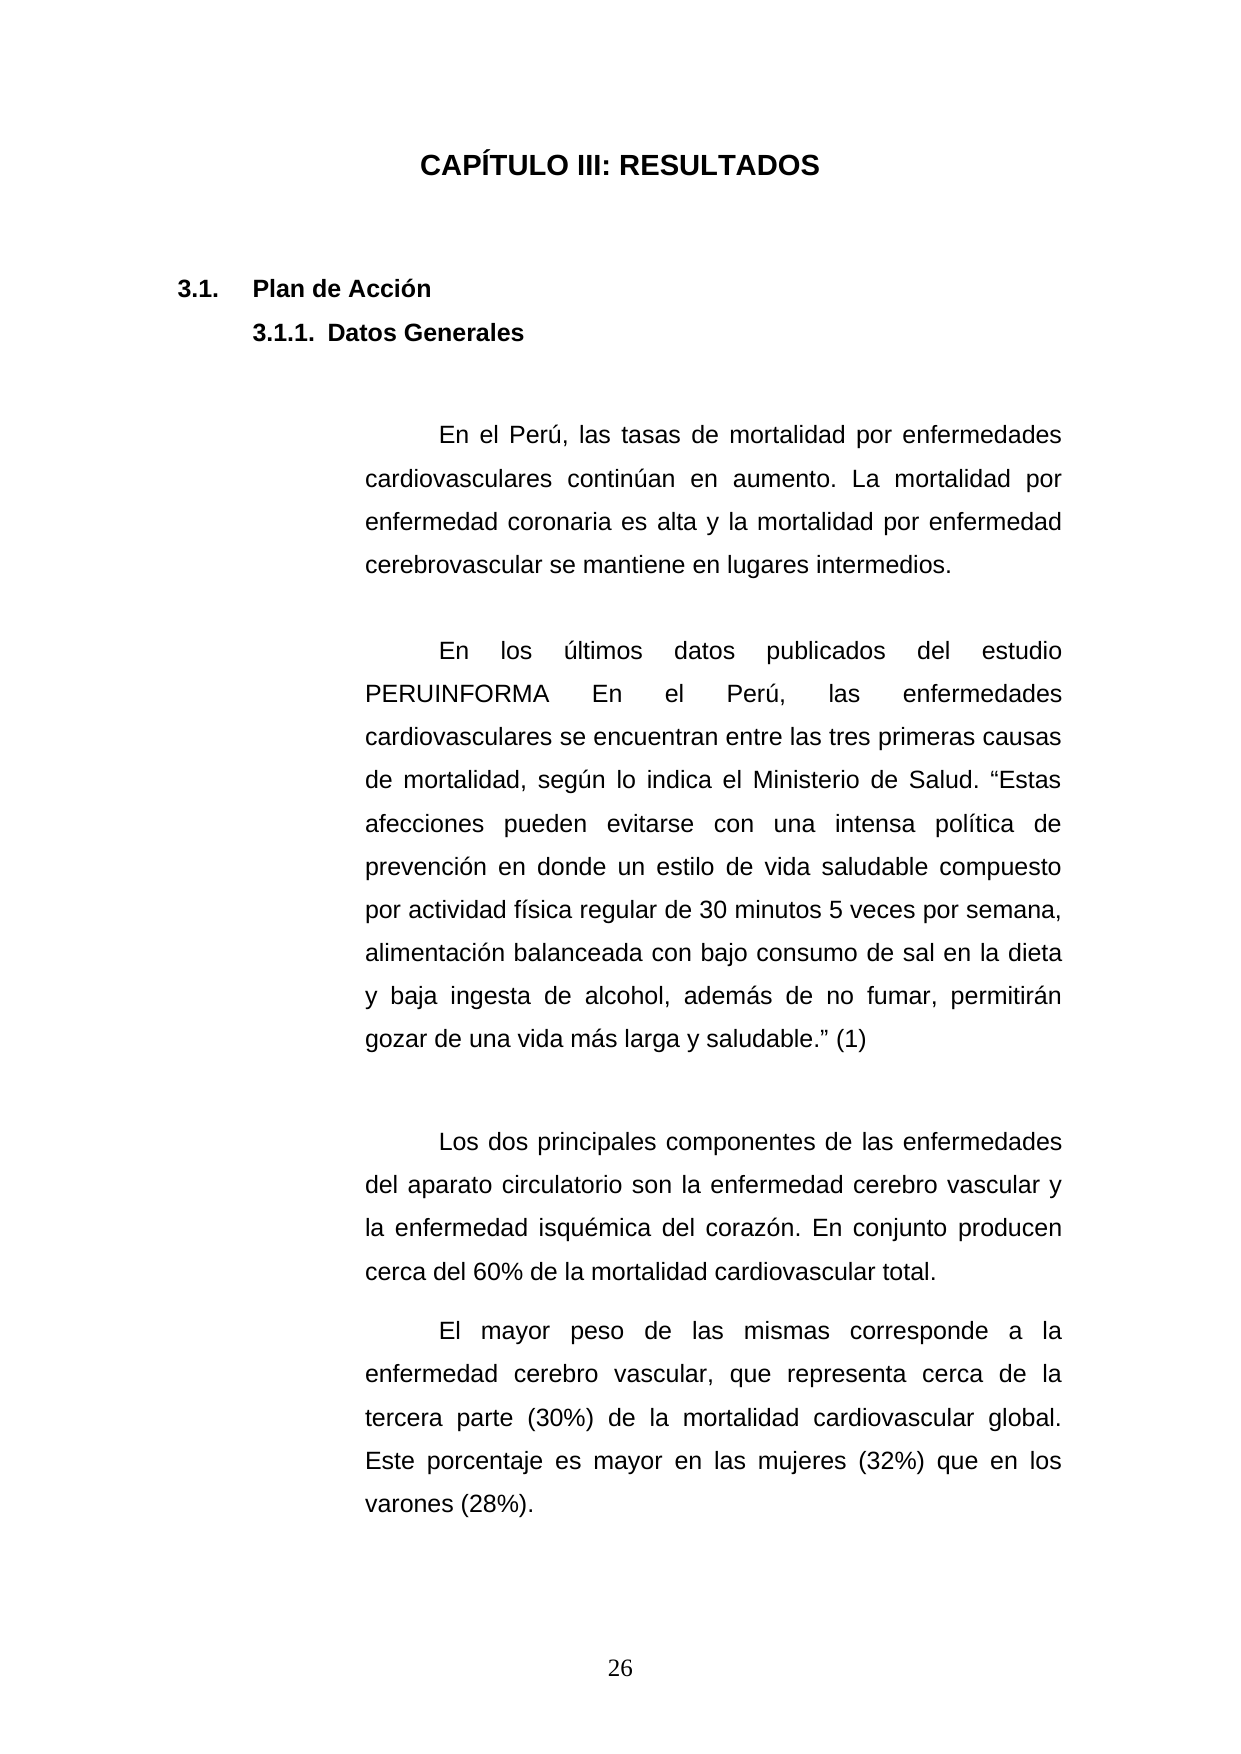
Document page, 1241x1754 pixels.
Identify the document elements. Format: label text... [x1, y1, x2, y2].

text En el Perú, las tasas de mortalidad por enfermedades cardiovasculares continúan en aumento. La mortalidad por enfermedad coronaria es alta y la mortalidad por enfermedad cerebrovascular se mantiene en lugares intermedios. [365, 420, 1063, 578]
list Datos Generales [252, 317, 1063, 346]
text Los dos principales componentes de las enfermedades del aparato circulatorio son la enfermedad cerebro vascular y la enfermedad isquémica del corazón. En conjunto producen cerca del 60% de la mortalidad cardiovascular total. [365, 1127, 1063, 1285]
text El mayor peso de las mismas corresponde a la enfermedad cerebro vascular, que representa cerca de la tercera parte (30%) de la mortalidad cardiovascular global. Este porcentaje es mayor en las mujeres (32%) que en los varones (28%). [365, 1316, 1063, 1517]
text En los últimos datos publicados del estudio PERUINFORMA En el Perú, las enfermedades cardiovasculares se encuentran entre las tres primeras causas de mortalidad, según lo indica el Ministerio de Salud. “Estas afecciones pueden evitarse con una intensa política de prevención en donde un estilo de vida saludable compuesto por actividad física regular de 30 minutos 5 veces por semana, alimentación balanceada con bajo consumo de sal en la dieta y baja ingesta de alcohol, además de no fumar, permitirán gozar de una vida más larga y saludable.” [365, 636, 1063, 1053]
text CAPÍTULO III: RESULTADOS [177, 148, 1063, 181]
list Plan de Acción [177, 274, 1063, 303]
